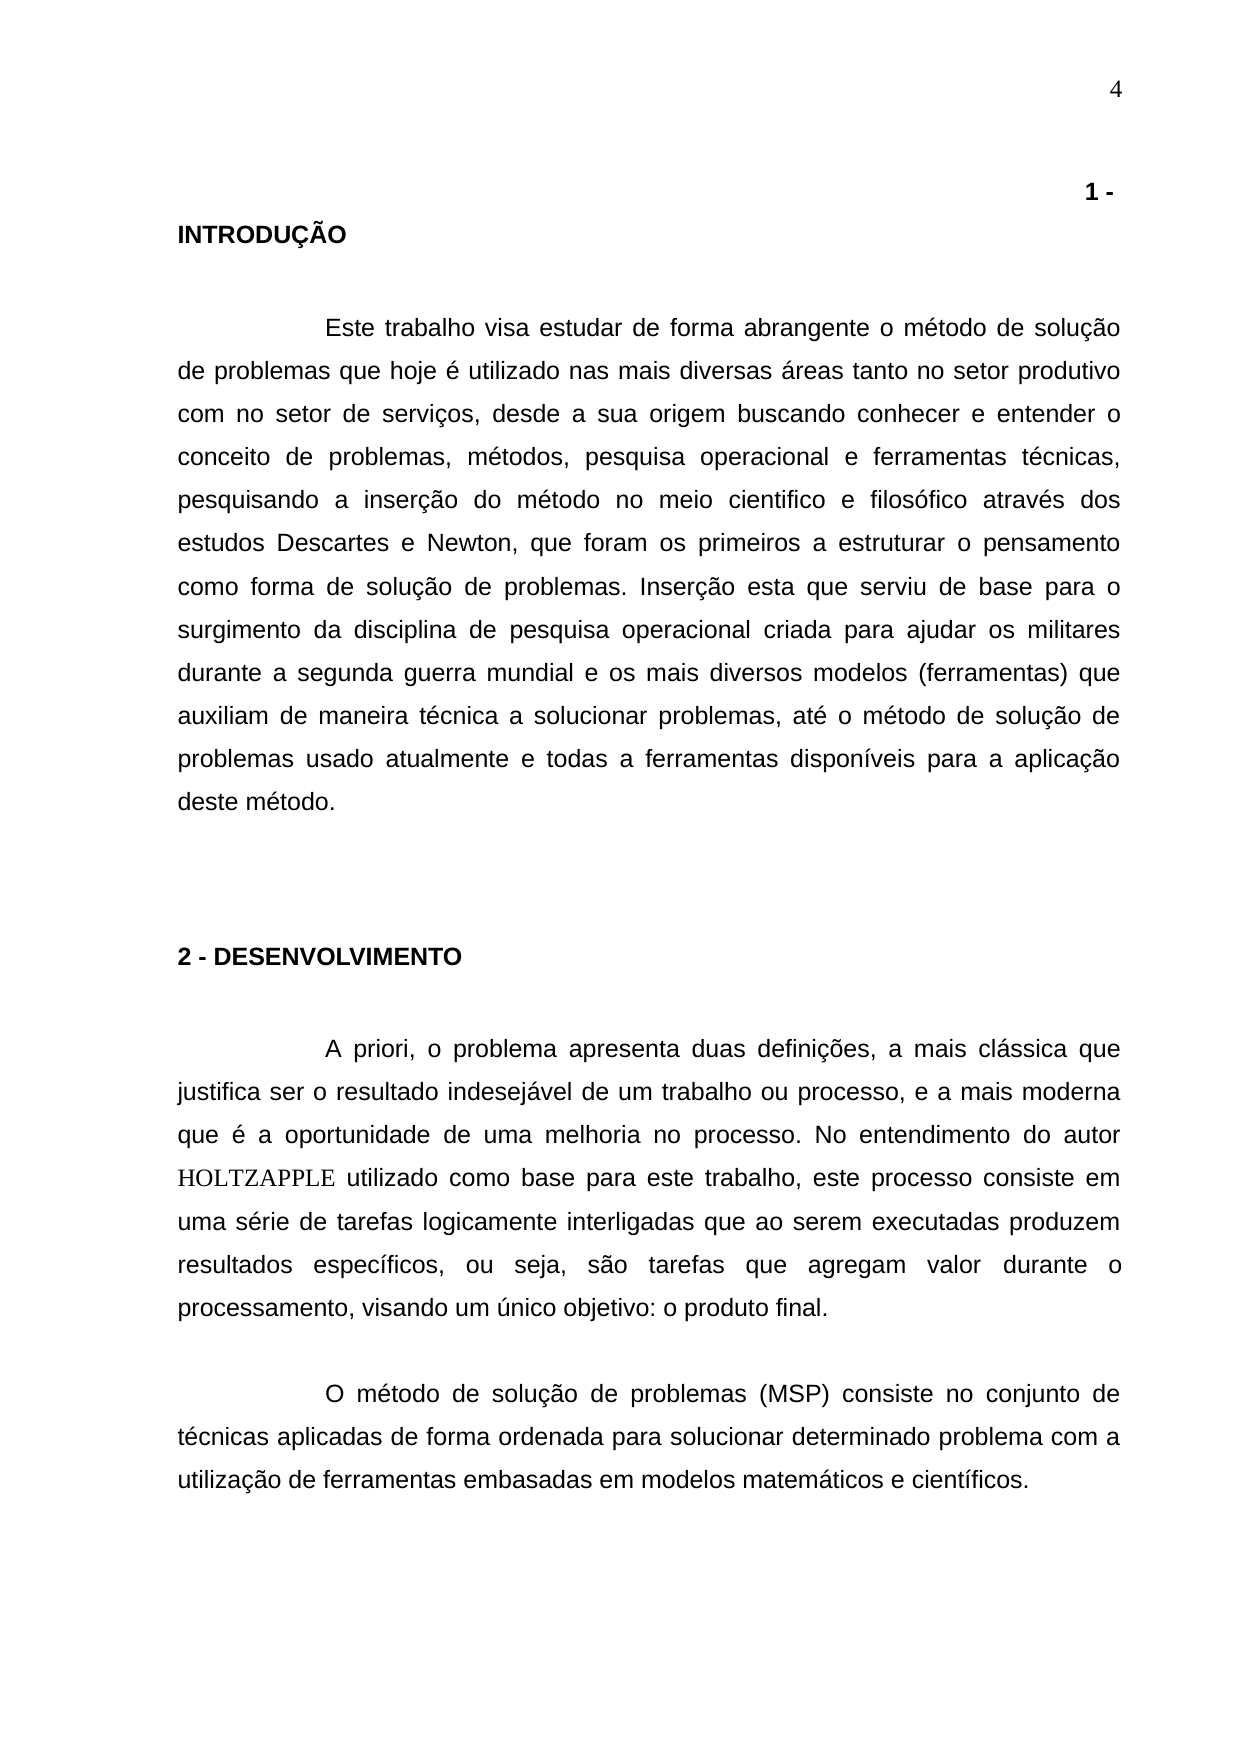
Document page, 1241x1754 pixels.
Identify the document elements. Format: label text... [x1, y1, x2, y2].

subtitle 2 - DESENVOLVIMENTO [177, 942, 1122, 970]
subtitle 1 - INTRODUÇÃO [177, 177, 1122, 249]
text Este trabalho visa estudar de forma abrangente o método de solução de problemas que hoje é utilizado nas mais diversas áreas tanto no setor produtivo com no setor de serviços, desde a sua origem buscando conhecer e entender o conceito de problemas, métodos, pesquisa operacional e ferramentas técnicas, pesquisando a inserção do método no meio cientifico e filosófico através dos estudos Descartes e Newton, que foram os primeiros a estruturar o pensamento como forma de solução de problemas. Inserção esta que serviu de base para o surgimento da disciplina de pesquisa operacional criada para ajudar os militares durante a segunda guerra mundial e os mais diversos modelos (ferramentas) que auxiliam de maneira técnica a solucionar problemas, até o método de solução de problemas usado atualmente e todas a ferramentas disponíveis para a aplicação deste método. [177, 313, 1122, 816]
text O método de solução de problemas (MSP) consiste no conjunto de técnicas aplicadas de forma ordenada para solucionar determinado problema com a utilização de ferramentas embasadas em modelos matemáticos e científicos. [177, 1379, 1122, 1494]
text A priori, o problema apresenta duas definições, a mais clássica que justifica ser o resultado indesejável de um trabalho ou processo, e a mais moderna que é a oportunidade de uma melhoria no processo. No entendimento do autor HOLTZAPPLE utilizado como base para este trabalho, este processo consiste em uma série de tarefas logicamente interligadas que ao serem executadas produzem resultados específicos, ou seja, são tarefas que agregam valor durante o processamento, visando um único objetivo: o produto final. [177, 1034, 1122, 1322]
